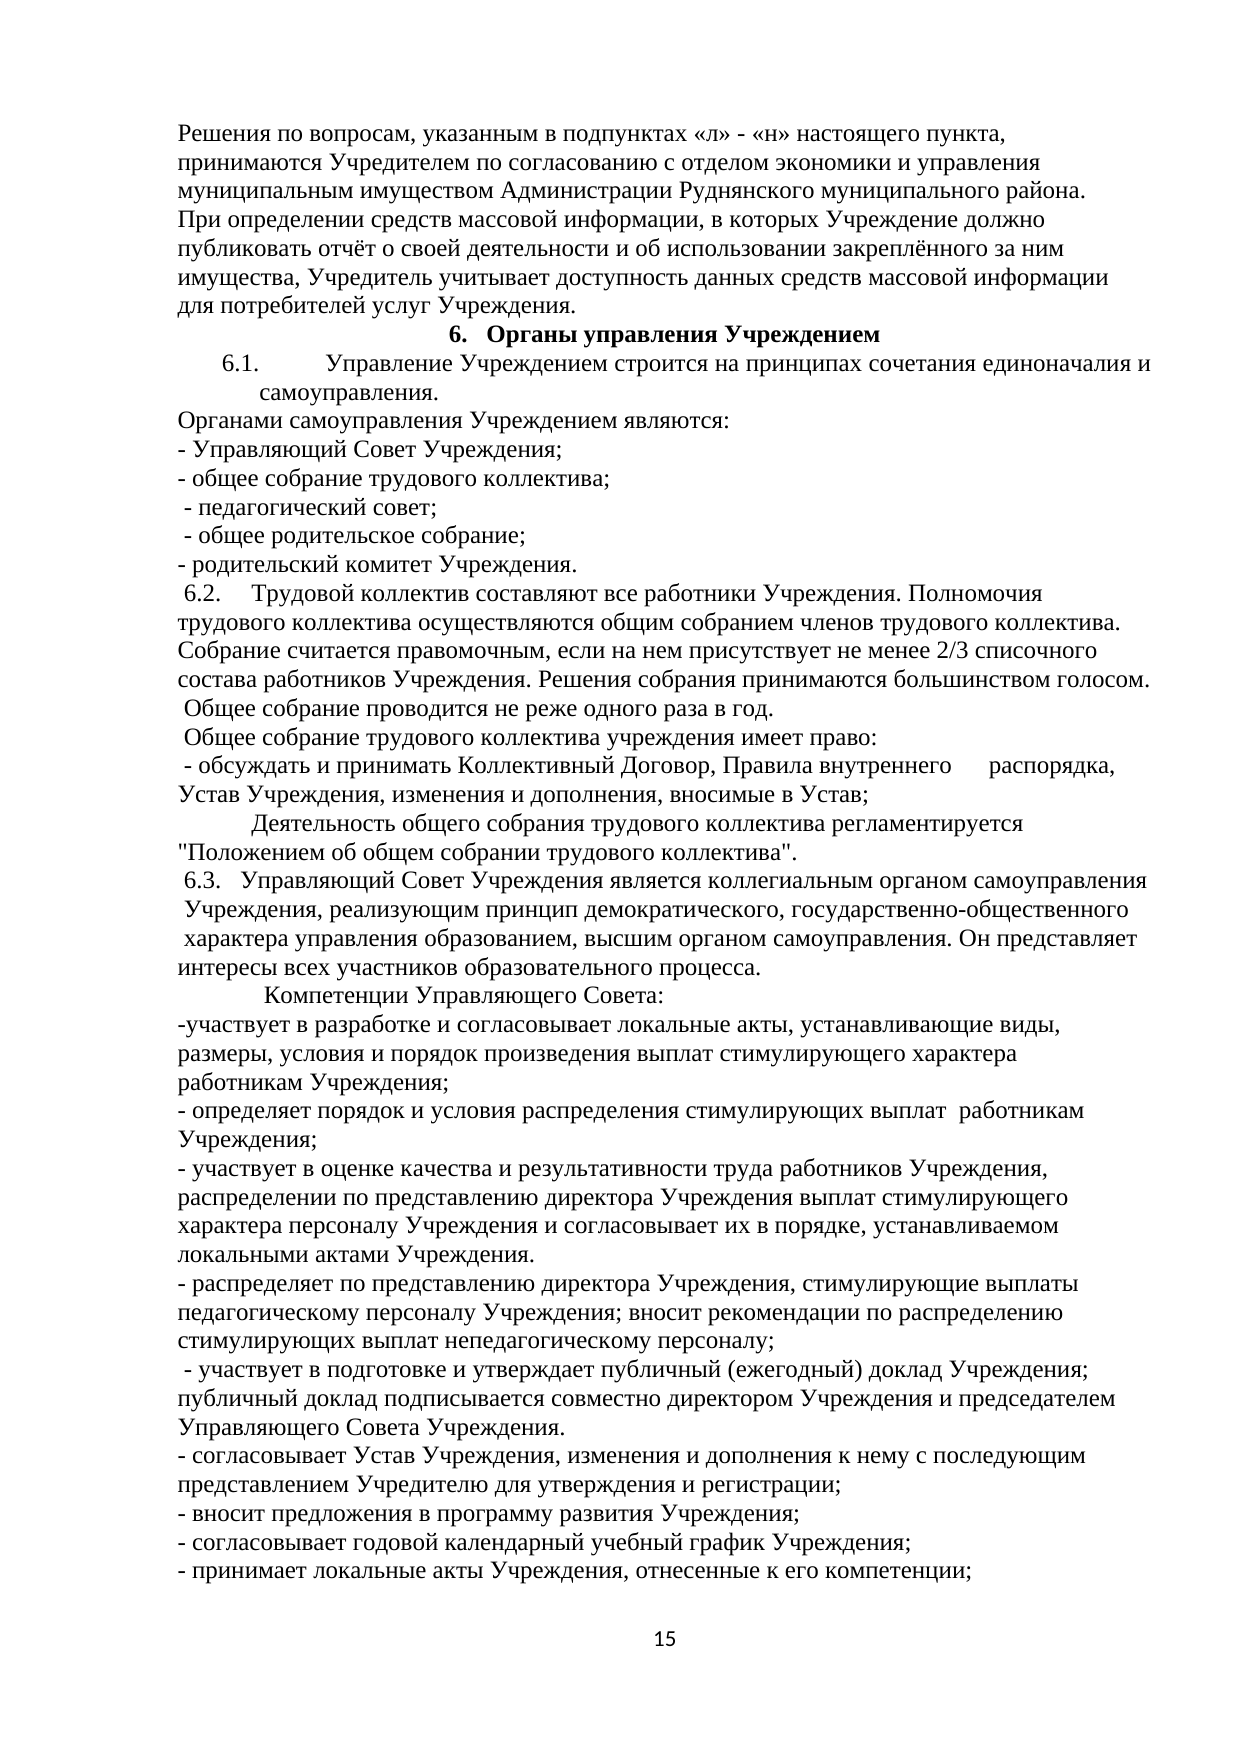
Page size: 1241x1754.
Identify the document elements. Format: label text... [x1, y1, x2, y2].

text - распределяет по представлению директора Учреждения, стимулирующие выплаты педагогическому персоналу Учреждения; вносит рекомендации по распределению стимулирующих выплат непедагогическому персоналу; [177, 1268, 1152, 1354]
text - принимает локальные акты Учреждения, отнесенные к его компетенции; [177, 1556, 1152, 1584]
text - родительский комитет Учреждения. [177, 549, 1152, 578]
text - согласовывает Устав Учреждения, изменения и дополнения к нему с последующим [177, 1441, 1152, 1469]
text Общее собрание проводится не реже одного раза в год. [177, 693, 1152, 722]
text - общее собрание трудового коллектива; [177, 463, 1152, 492]
text - обсуждать и принимать Коллективный Договор, Правила внутреннего распорядка, Устав Учреждения, изменения и дополнения, вносимые в Устав; [177, 751, 1152, 808]
text Решения по вопросам, указанным в подпунктах «л» - «н» настоящего пункта, принимаются Учредителем по согласованию с отделом экономики и управления муниципальным имуществом Администрации Руднянского муниципального района. [177, 118, 1152, 204]
text Органами самоуправления Учреждением являются: [177, 406, 1152, 434]
text - определяет порядок и условия распределения стимулирующих выплат работникам Учреждения; [177, 1096, 1152, 1153]
text При определении средств массовой информации, в которых Учреждение должно публиковать отчёт о своей деятельности и об использовании закреплённого за ним имущества, Учредитель учитывает доступность данных средств массовой информации для потребителей услуг Учреждения. [177, 204, 1152, 319]
text 6.2. Трудовой коллектив составляют все работники Учреждения. Полномочия трудового коллектива осуществляются общим собранием членов трудового коллектива. Собрание считается правомочным, если на нем присутствует не менее 2/3 списочного состава работников Учреждения. Решения собрания принимаются большинством голосом. [177, 578, 1152, 693]
text -участвует в разработке и согласовывает локальные акты, устанавливающие виды, размеры, условия и порядок произведения выплат стимулирующего характера работникам Учреждения; [177, 1009, 1152, 1096]
list Органы управления Учреждением [177, 319, 1152, 348]
text 6.3. Управляющий Совет Учреждения является коллегиальным органом самоуправления [177, 866, 1152, 894]
text - согласовывает годовой календарный учебный график Учреждения; [177, 1527, 1152, 1556]
text представлением Учредителю для утверждения и регистрации; [177, 1469, 1152, 1498]
text Учреждения, реализующим принцип демократического, государственно-общественного [177, 894, 1152, 923]
text - участвует в оценке качества и результативности труда работников Учреждения, распределении по представлению директора Учреждения выплат стимулирующего характера персоналу Учреждения и согласовывает их в порядке, устанавливаемом локальными актами Учреждения. [177, 1153, 1152, 1268]
text - общее родительское собрание; [177, 521, 1152, 549]
list Управление Учреждением строится на принципах сочетания единоначалия и самоуправления. [222, 348, 1152, 406]
text - участвует в подготовке и утверждает публичный (ежегодный) доклад Учреждения; публичный доклад подписывается совместно директором Учреждения и председателем Управляющего Совета Учреждения. [177, 1354, 1152, 1441]
text - вносит предложения в программу развития Учреждения; [177, 1498, 1152, 1527]
text Общее собрание трудового коллектива учреждения имеет право: [177, 722, 1152, 751]
text характера управления образованием, высшим органом самоуправления. Он представляет интересы всех участников образовательного процесса. [177, 923, 1152, 981]
text Компетенции Управляющего Совета: [177, 981, 1152, 1009]
text - Управляющий Совет Учреждения; [177, 434, 1152, 463]
text - педагогический совет; [177, 492, 1152, 521]
text Деятельность общего собрания трудового коллектива регламентируется "Положением об общем собрании трудового коллектива". [177, 808, 1152, 866]
